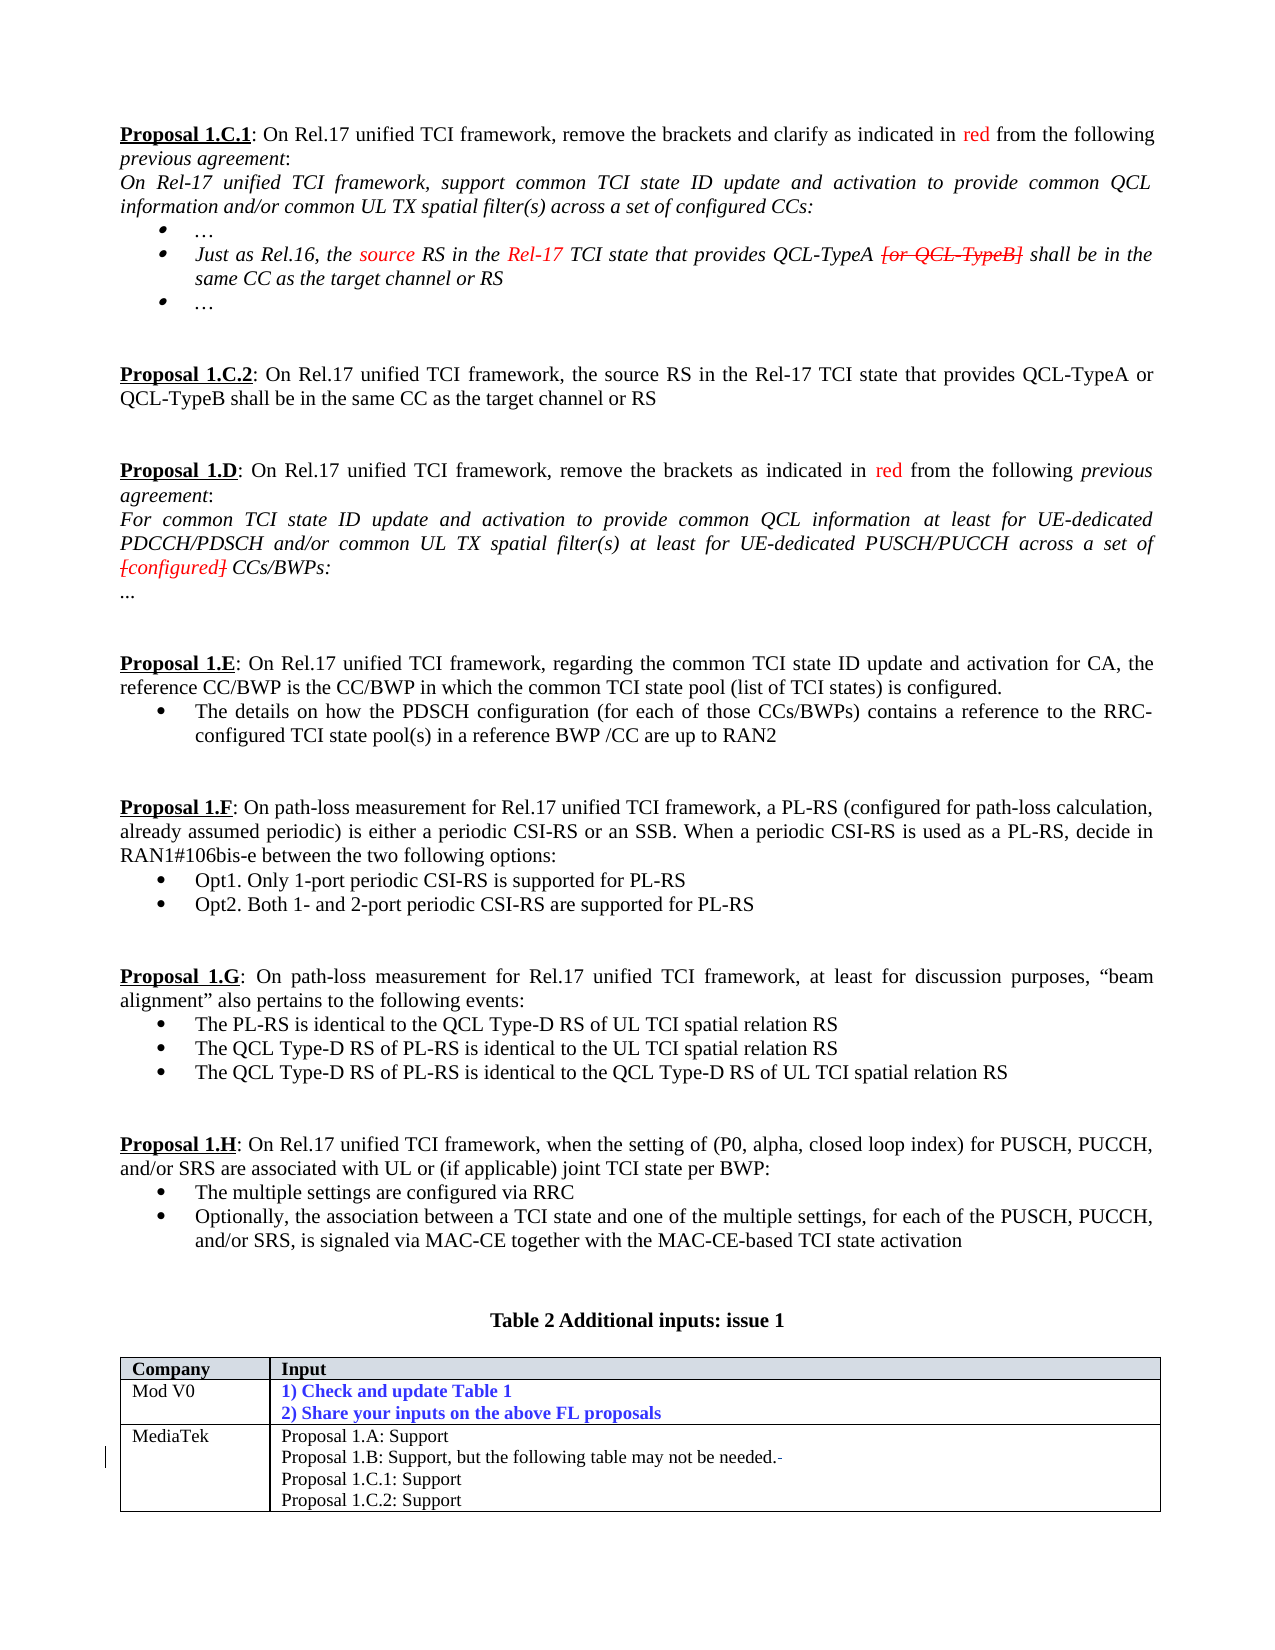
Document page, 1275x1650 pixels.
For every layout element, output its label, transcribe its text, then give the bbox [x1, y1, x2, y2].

table_cell 1) Check and update Table 1 2) Share your inputs on the above FL proposals [271, 1380, 1160, 1423]
text Table 2 Additional inputs: issue 1 [120, 1301, 1155, 1339]
text Proposal 1.H: On Rel.17 unified TCI framework, when the setting of (P0, alpha, closed loop index) for PUSCH, PUCCH, and/or SRS are associated with UL or (if applicable) joint TCI state per BWP: [120, 1132, 1155, 1180]
list Just as Rel.16, the source RS in the Rel-17 TCI state that provides QCL-TypeA [or QCL-TypeB] shall be in the same CC as the target channel or RS [157, 242, 1155, 290]
text For common TCI state ID update and activation to provide common QCL information at least for UE-dedicated PDCCH/PDSCH and/or common UL TX spatial filter(s) at least for UE-dedicated PUSCH/PUCCH across a set of [configured] CCs/BWPs: [120, 507, 1155, 579]
list The details on how the PDSCH configuration (for each of those CCs/BWPs) contains a reference to the RRC-configured TCI state pool(s) in a reference BWP /CC are up to RAN2 [157, 699, 1155, 747]
text Proposal 1.D: On Rel.17 unified TCI framework, remove the brackets as indicated in red from the following previous agreement: [120, 458, 1155, 507]
list Opt1. Only 1-port periodic CSI-RS is supported for PL-RS [157, 867, 1155, 892]
table_cell Mod V0 [121, 1380, 269, 1423]
list Opt2. Both 1- and 2-port periodic CSI-RS are supported for PL-RS [157, 892, 1155, 916]
text Proposal 1.E: On Rel.17 unified TCI framework, regarding the common TCI state ID update and activation for CA, the reference CC/BWP is the CC/BWP in which the common TCI state pool (list of TCI states) is configured. [120, 651, 1155, 699]
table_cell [271, 1425, 1160, 1511]
table_header Company [121, 1358, 269, 1379]
text ... [120, 579, 1155, 603]
table_cell MediaTek [121, 1425, 269, 1511]
list … [157, 218, 1155, 242]
list … [157, 290, 1155, 314]
list The multiple settings are configured via RRC [157, 1180, 1155, 1204]
list The PL-RS is identical to the QCL Type-D RS of UL TCI spatial relation RS [157, 1012, 1155, 1036]
text On Rel-17 unified TCI framework, support common TCI state ID update and activation to provide common QCL information and/or common UL TX spatial filter(s) across a set of configured CCs: [120, 170, 1155, 218]
table_header Input [271, 1358, 1160, 1379]
list The QCL Type-D RS of PL-RS is identical to the QCL Type-D RS of UL TCI spatial relation RS [157, 1060, 1155, 1084]
text Proposal 1.G: On path-loss measurement for Rel.17 unified TCI framework, at least for discussion purposes, “beam alignment” also pertains to the following events: [120, 964, 1155, 1012]
list The QCL Type-D RS of PL-RS is identical to the UL TCI spatial relation RS [157, 1036, 1155, 1060]
list Optionally, the association between a TCI state and one of the multiple settings, for each of the PUSCH, PUCCH, and/or SRS, is signaled via MAC-CE together with the MAC-CE-based TCI state activation [157, 1204, 1155, 1252]
text Proposal 1.C.2: On Rel.17 unified TCI framework, the source RS in the Rel-17 TCI state that provides QCL-TypeA or QCL-TypeB shall be in the same CC as the target channel or RS [120, 362, 1155, 410]
text Proposal 1.F: On path-loss measurement for Rel.17 unified TCI framework, a PL-RS (configured for path-loss calculation, already assumed periodic) is either a periodic CSI-RS or an SSB. When a periodic CSI-RS is used as a PL-RS, decide in RAN1#106bis-e between the two following options: [120, 795, 1155, 867]
text Proposal 1.C.1: On Rel.17 unified TCI framework, remove the brackets and clarify as indicated in red from the following previous agreement: [120, 122, 1155, 170]
